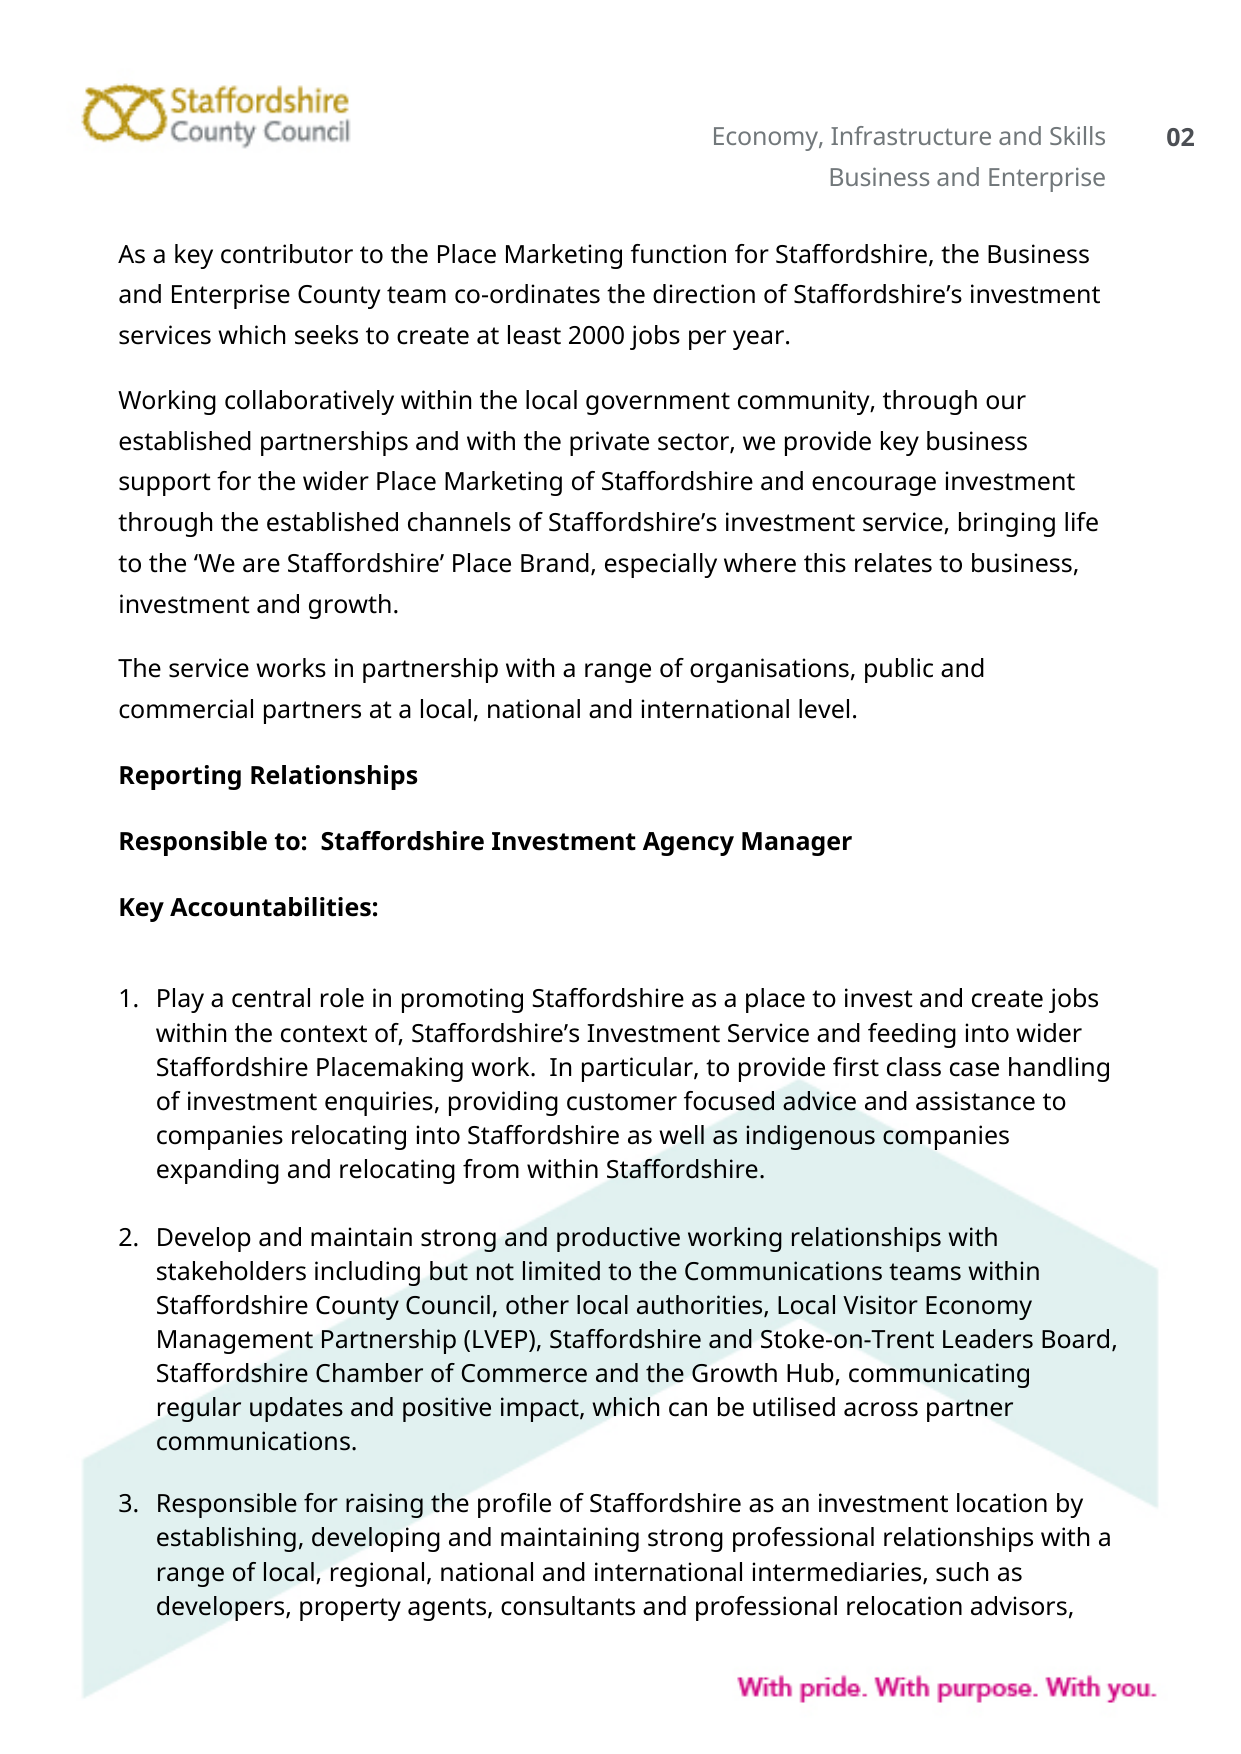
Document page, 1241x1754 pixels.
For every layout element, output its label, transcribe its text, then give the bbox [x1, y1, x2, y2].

text Responsible to: Staffordshire Investment Agency Manager [118, 823, 1122, 858]
picture [1, 3, 1240, 1754]
text Reporting Relationships [118, 758, 1122, 792]
list Play a central role in promoting Staffordshire as a place to invest and create jobs within the context of, Staffordshire’s Investment Service and feeding into wider Staffordshire Placemaking work. In particular, to provide first class case handling of investment enquiries, providing customer focused advice and assistance to companies relocating into Staffordshire as well as indigenous companies expanding and relocating from within Staffordshire. [118, 981, 1122, 1186]
text As a key contributor to the Place Marketing function for Staffordshire, the Business and Enterprise County team co-ordinates the direction of Staffordshire’s investment services which seeks to create at least 2000 jobs per year. [118, 236, 1122, 352]
text The service works in partnership with a range of organisations, public and commercial partners at a local, national and international level. [118, 651, 1122, 726]
list Develop and maintain strong and productive working relationships with stakeholders including but not limited to the Communications teams within Staffordshire County Council, other local authorities, Local Visitor Economy Management Partnership (LVEP), Staffordshire and Stoke-on-Trent Leaders Board, Staffordshire Chamber of Commerce and the Growth Hub, communicating regular updates and positive impact, which can be utilised across partner communications. [118, 1219, 1122, 1458]
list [118, 1486, 1122, 1622]
text Working collaboratively within the local government community, through our established partnerships and with the private sector, we provide key business support for the wider Place Marketing of Staffordshire and encourage investment through the established channels of Staffordshire’s investment service, bringing life to the ‘We are Staffordshire’ Place Brand, especially where this relates to business, investment and growth. [118, 382, 1122, 621]
text Key Accountabilities: [118, 889, 1122, 923]
